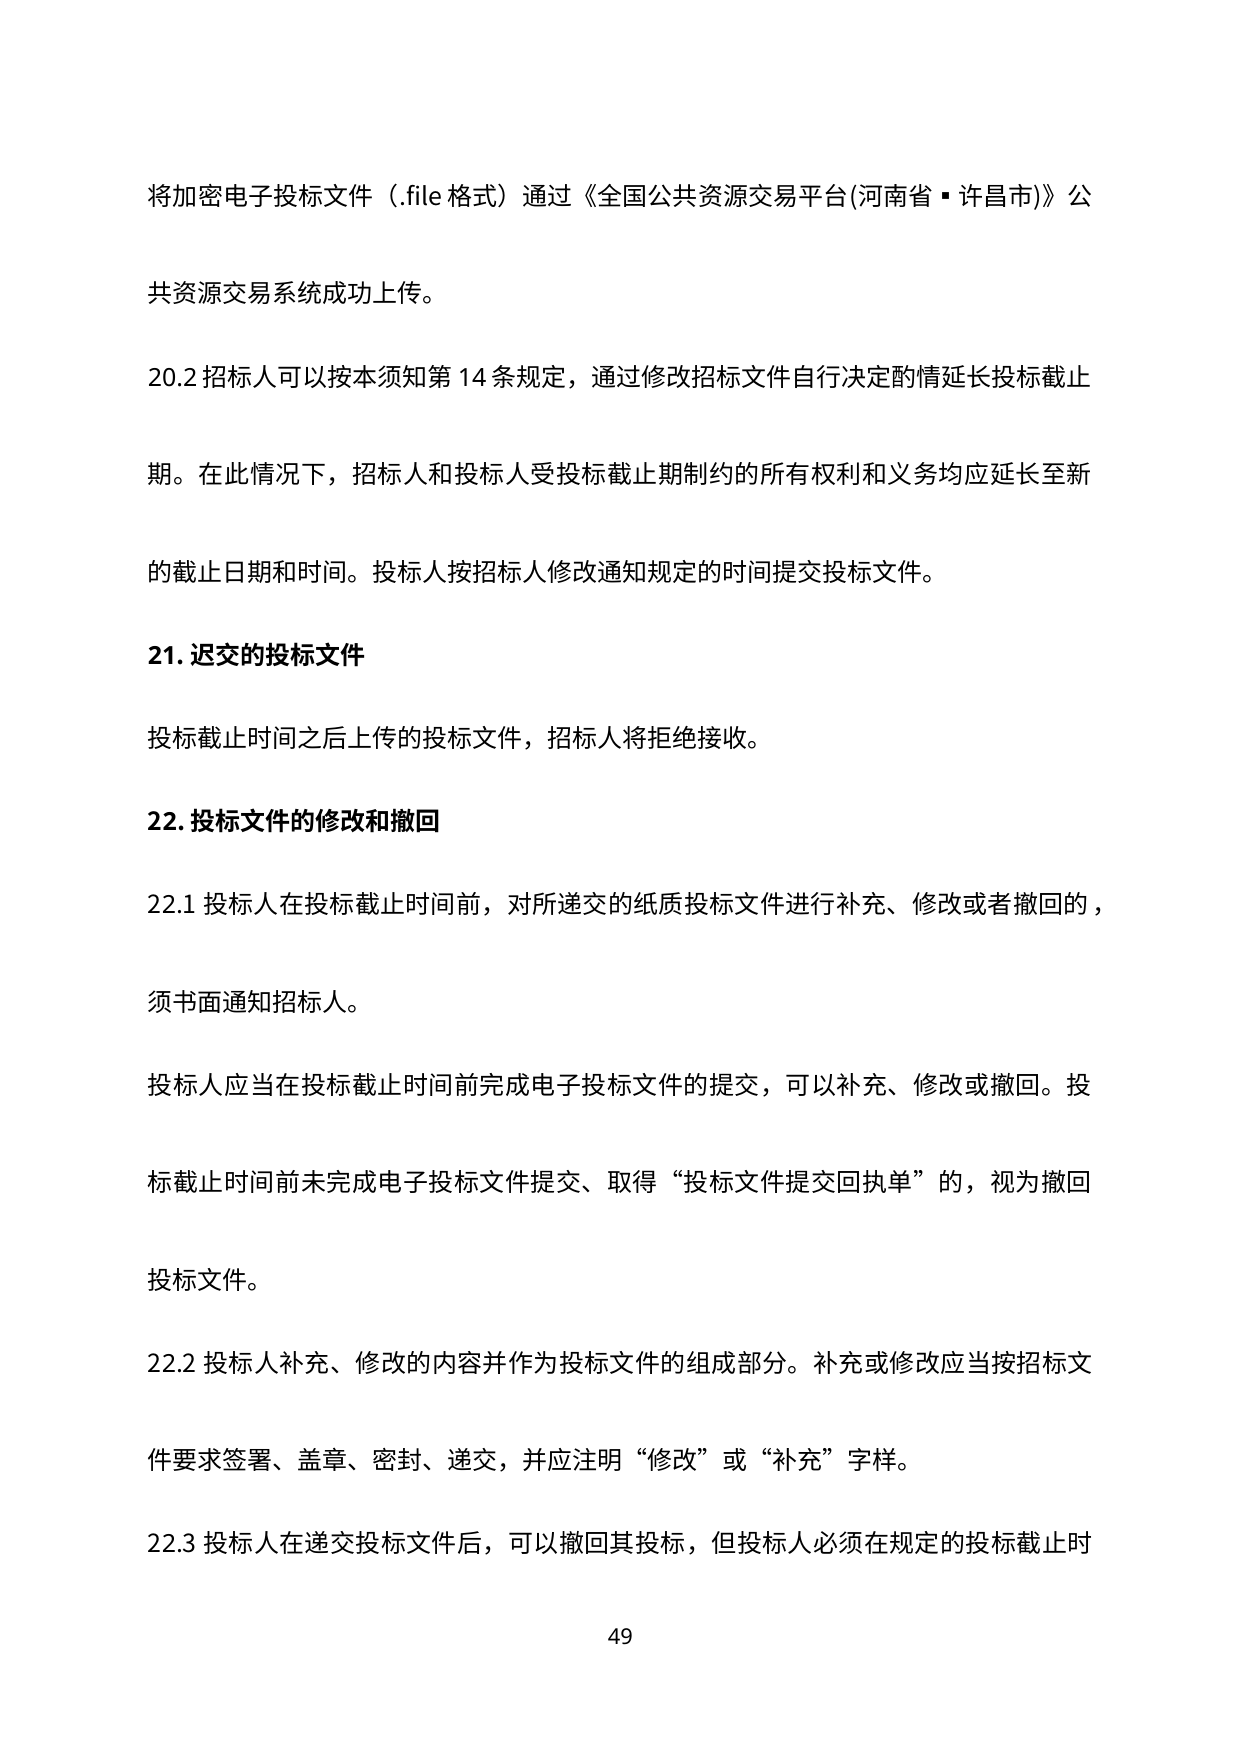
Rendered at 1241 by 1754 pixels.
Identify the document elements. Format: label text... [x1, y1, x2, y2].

text 20.2招标人可以按本须知第14条规定，通过修改招标文件自行决定酌情延长投标截止期。在此情况下，招标人和投标人受投标截止期制约的所有权利和义务均应延长至新的截止日期和时间。投标人按招标人修改通知规定的时间提交投标文件。 [148, 343, 1092, 603]
text 22.2 投标人补充、修改的内容并作为投标文件的组成部分。补充或修改应当按招标文件要求签署、盖章、密封、递交，并应注明“修改”或“补充”字样。 [148, 1329, 1092, 1491]
text 22.1 投标人在投标截止时间前，对所递交的纸质投标文件进行补充、修改或者撤回的，须书面通知招标人。 [148, 870, 1092, 1033]
text 21. 迟交的投标文件 [148, 621, 1092, 686]
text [148, 1509, 1092, 1574]
text 投标人应当在投标截止时间前完成电子投标文件的提交，可以补充、修改或撤回。投标截止时间前未完成电子投标文件提交、取得“投标文件提交回执单”的，视为撤回投标文件。 [148, 1051, 1092, 1311]
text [148, 162, 1092, 324]
text 投标截止时间之后上传的投标文件，招标人将拒绝接收。 [148, 704, 1092, 769]
text 22. 投标文件的修改和撤回 [148, 787, 1092, 852]
